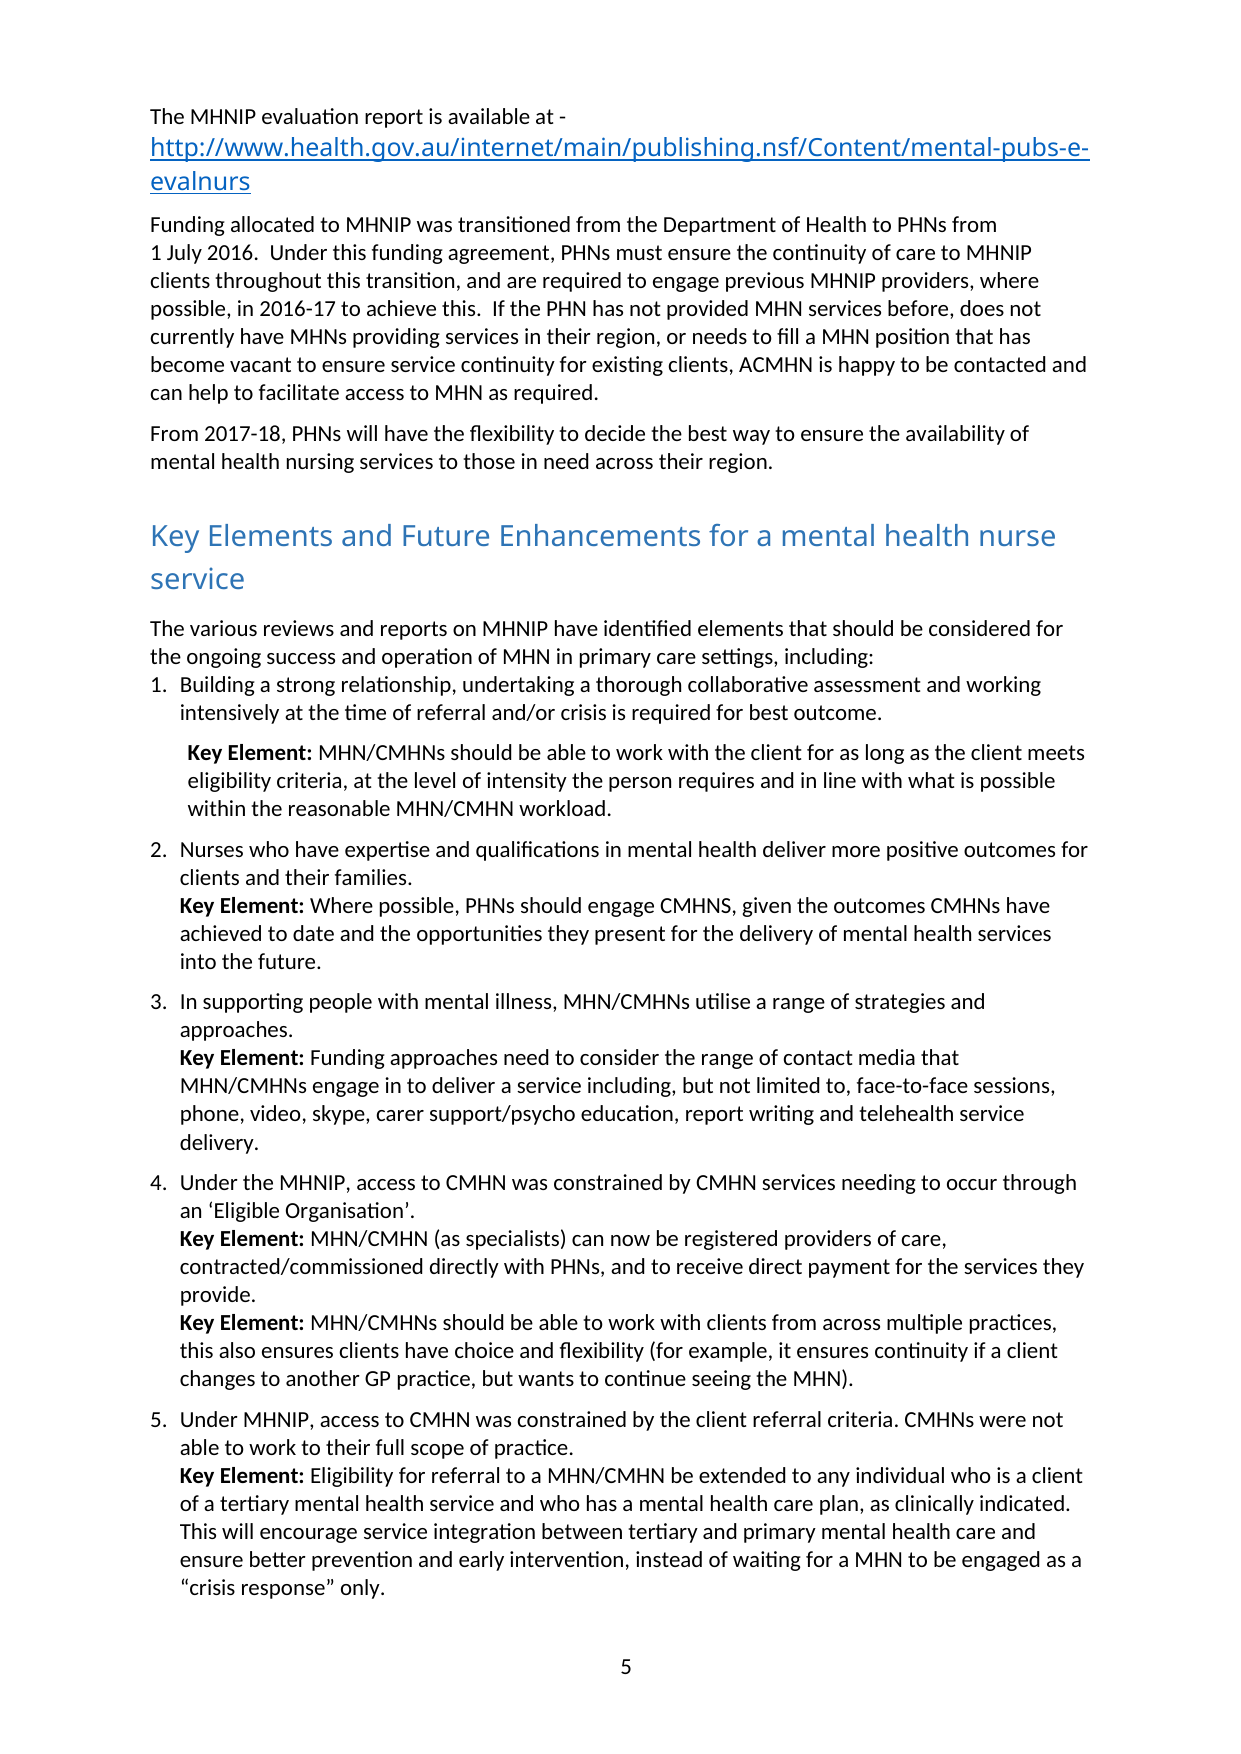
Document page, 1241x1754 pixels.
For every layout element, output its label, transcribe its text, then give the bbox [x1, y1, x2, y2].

text The various reviews and reports on MHNIP have identified elements that should be considered for [150, 614, 1090, 642]
list Building a strong relationship, undertaking a thorough collaborative assessment and working intensively at the time of referral and/or crisis is required for best outcome. [150, 670, 1090, 726]
text 5. Under MHNIP, access to CMHN was constrained by the client referral criteria. CMHNs were not able to work to their full scope of practice. Key Element: Eligibility for referral to a MHN/CMHN be extended to any individual who is a client of a tertiary mental health service and who has a mental health care plan, as clinically indicated. This will encourage service integration between tertiary and primary mental health care and ensure better prevention and early intervention, instead of waiting for a MHN to be engaged as a “crisis response” only. [150, 1405, 1090, 1601]
text The MHNIP evaluation report is available at - http://www.health.gov.au/internet/main/publishing.nsf/Content/mental-pubs-e-evalnurs [150, 161, 1090, 198]
text From 2017-18, PHNs will have the flexibility to decide the best way to ensure the availability of mental health nursing services to those in need across their region. [150, 419, 1090, 475]
text Key Element: MHN/CMHNs should be able to work with the client for as long as the client meets eligibility criteria, at the level of intensity the person requires and in line with what is possible within the reasonable MHN/CMHN workload. [187, 738, 1090, 822]
text The MHNIP evaluation report is available at - http://www.health.gov.au/internet/main/publishing.nsf/Content/mental-pubs-e-evalnurs [150, 102, 1090, 159]
text the ongoing success and operation of MHN in primary care settings, including: [150, 642, 1090, 670]
text Funding allocated to MHNIP was transitioned from the Department of Health to PHNs from 1 July 2016. Under this funding agreement, PHNs must ensure the continuity of care to MHNIP clients throughout this transition, and are required to engage previous MHNIP providers, where possible, in 2016-17 to achieve this. If the PHN has not provided MHN services before, does not currently have MHNs providing services in their region, or needs to fill a MHN position that has become vacant to ensure service continuity for existing clients, ACMHN is happy to be contacted and can help to facilitate access to MHN as required. [150, 210, 1090, 407]
text 4. Under the MHNIP, access to CMHN was constrained by CMHN services needing to occur through an ‘Eligible Organisation’. Key Element: MHN/CMHN (as specialists) can now be registered providers of care, contracted/commissioned directly with PHNs, and to receive direct payment for the services they provide. Key Element: MHN/CMHNs should be able to work with clients from across multiple practices, this also ensures clients have choice and flexibility (for example, it ensures continuity if a client changes to another GP practice, but wants to continue seeing the MHN). [150, 1168, 1090, 1392]
text 3. In supporting people with mental illness, MHN/CMHNs utilise a range of strategies and approaches. Key Element: Funding approaches need to consider the range of contact media that MHN/CMHNs engage in to deliver a service including, but not limited to, face-to-face sessions, phone, video, skype, carer support/psycho education, report writing and telehealth service delivery. [150, 987, 1090, 1156]
text 2. Nurses who have expertise and qualifications in mental health deliver more positive outcomes for clients and their families. Key Element: Where possible, PHNs should engage CMHNS, given the outcomes CMHNs have achieved to date and the opportunities they present for the delivery of mental health services into the future. [150, 835, 1090, 975]
subtitle Key Elements and Future Enhancements for a mental health nurse service [150, 516, 1090, 598]
